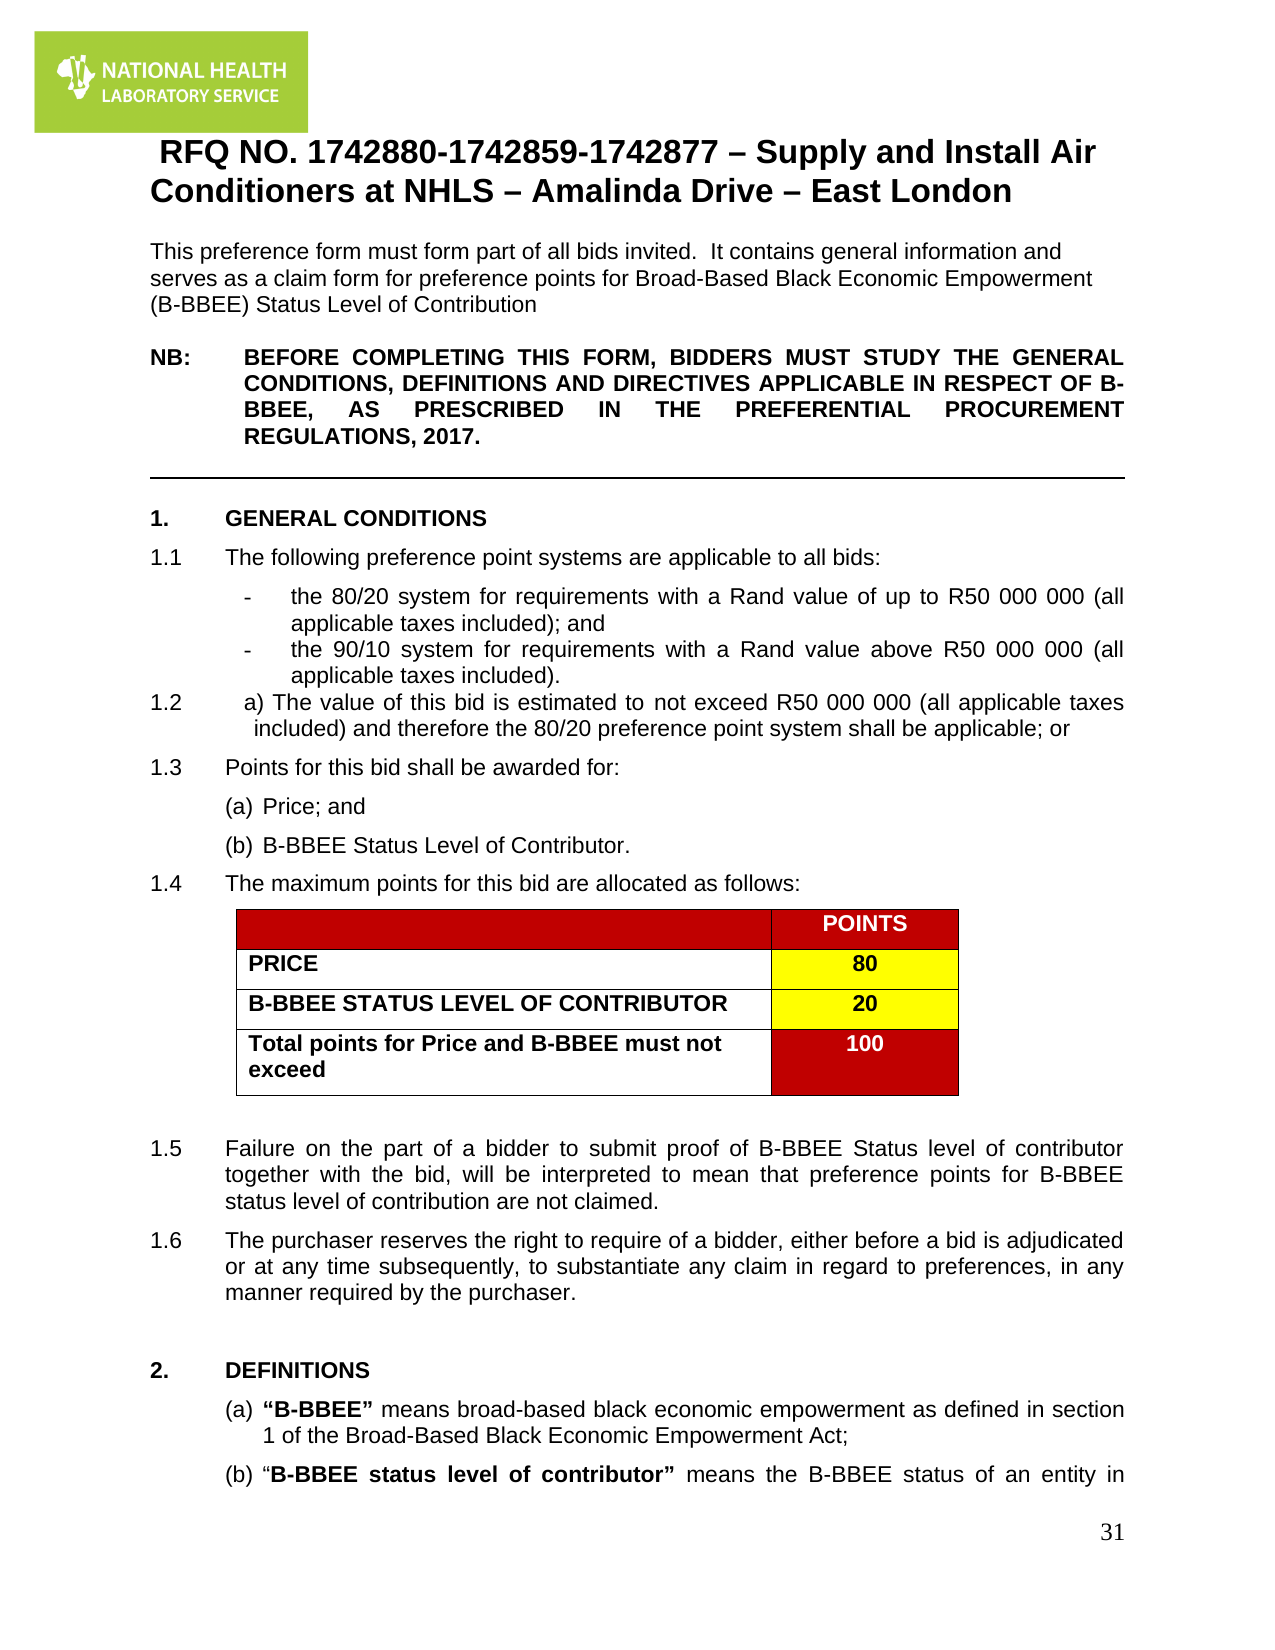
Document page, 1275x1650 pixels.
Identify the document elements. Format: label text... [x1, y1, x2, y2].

table_cell B-BBEE STATUS LEVEL OF CONTRIBUTOR [237, 990, 771, 1029]
list The purchaser reserves the right to require of a bidder, either before a bid is adjudicated or at any time subsequently, to substantiate any claim in regard to preferences, in any manner required by the purchaser. [150, 1227, 1125, 1306]
table_header POINTS [772, 910, 958, 949]
list Points for this bid shall be awarded for: [150, 754, 1125, 780]
table_cell 20 [772, 990, 958, 1029]
table_cell Total points for Price and B-BBEE must not exceed [237, 1030, 771, 1095]
table_cell 80 [772, 950, 958, 989]
list Failure on the part of a bidder to submit proof of B-BBEE Status level of contributor together with the bid, will be interpreted to mean that preference points for B-BBEE status level of contribution are not claimed. [150, 1135, 1125, 1214]
list “B-BBEE” means broad-based black economic empowerment as defined in section 1 of the Broad-Based Black Economic Empowerment Act; [225, 1396, 1125, 1449]
picture [34, 31, 309, 133]
table_header [237, 910, 771, 949]
list the 80/20 system for requirements with a Rand value of up to R50 000 000 (all applicable taxes included); and [244, 583, 1125, 636]
text This preference form must form part of all bids invited. It contains general information and serves as a claim form for preference points for Broad-Based Black Economic Empowerment (B-BBEE) Status Level of Contribution [150, 238, 1125, 317]
list a) The value of this bid is estimated to not exceed R50 000 000 (all applicable taxes included) and therefore the 80/20 preference point system shall be applicable; or [150, 689, 1125, 741]
list DEFINITIONS [150, 1357, 1125, 1383]
list B-BBEE Status Level of Contributor. [225, 832, 1125, 858]
table_cell 100 [772, 1030, 958, 1095]
table_cell PRICE [237, 950, 771, 989]
list the 90/10 system for requirements with a Rand value above R50 000 000 (all applicable taxes included). [244, 636, 1125, 689]
list The following preference point systems are applicable to all bids: [150, 544, 1125, 571]
list The maximum points for this bid are allocated as follows: [150, 870, 1125, 897]
list GENERAL CONDITIONS [150, 505, 1125, 532]
text NB: BEFORE COMPLETING THIS FORM, BIDDERS MUST STUDY THE GENERAL CONDITIONS, DEFINITIONS AND DIRECTIVES APPLICABLE IN RESPECT OF B-BBEE, AS PRESCRIBED IN THE PREFERENTIAL PROCUREMENT REGULATIONS, 2017. [150, 343, 1125, 449]
list Price; and [225, 793, 1125, 819]
